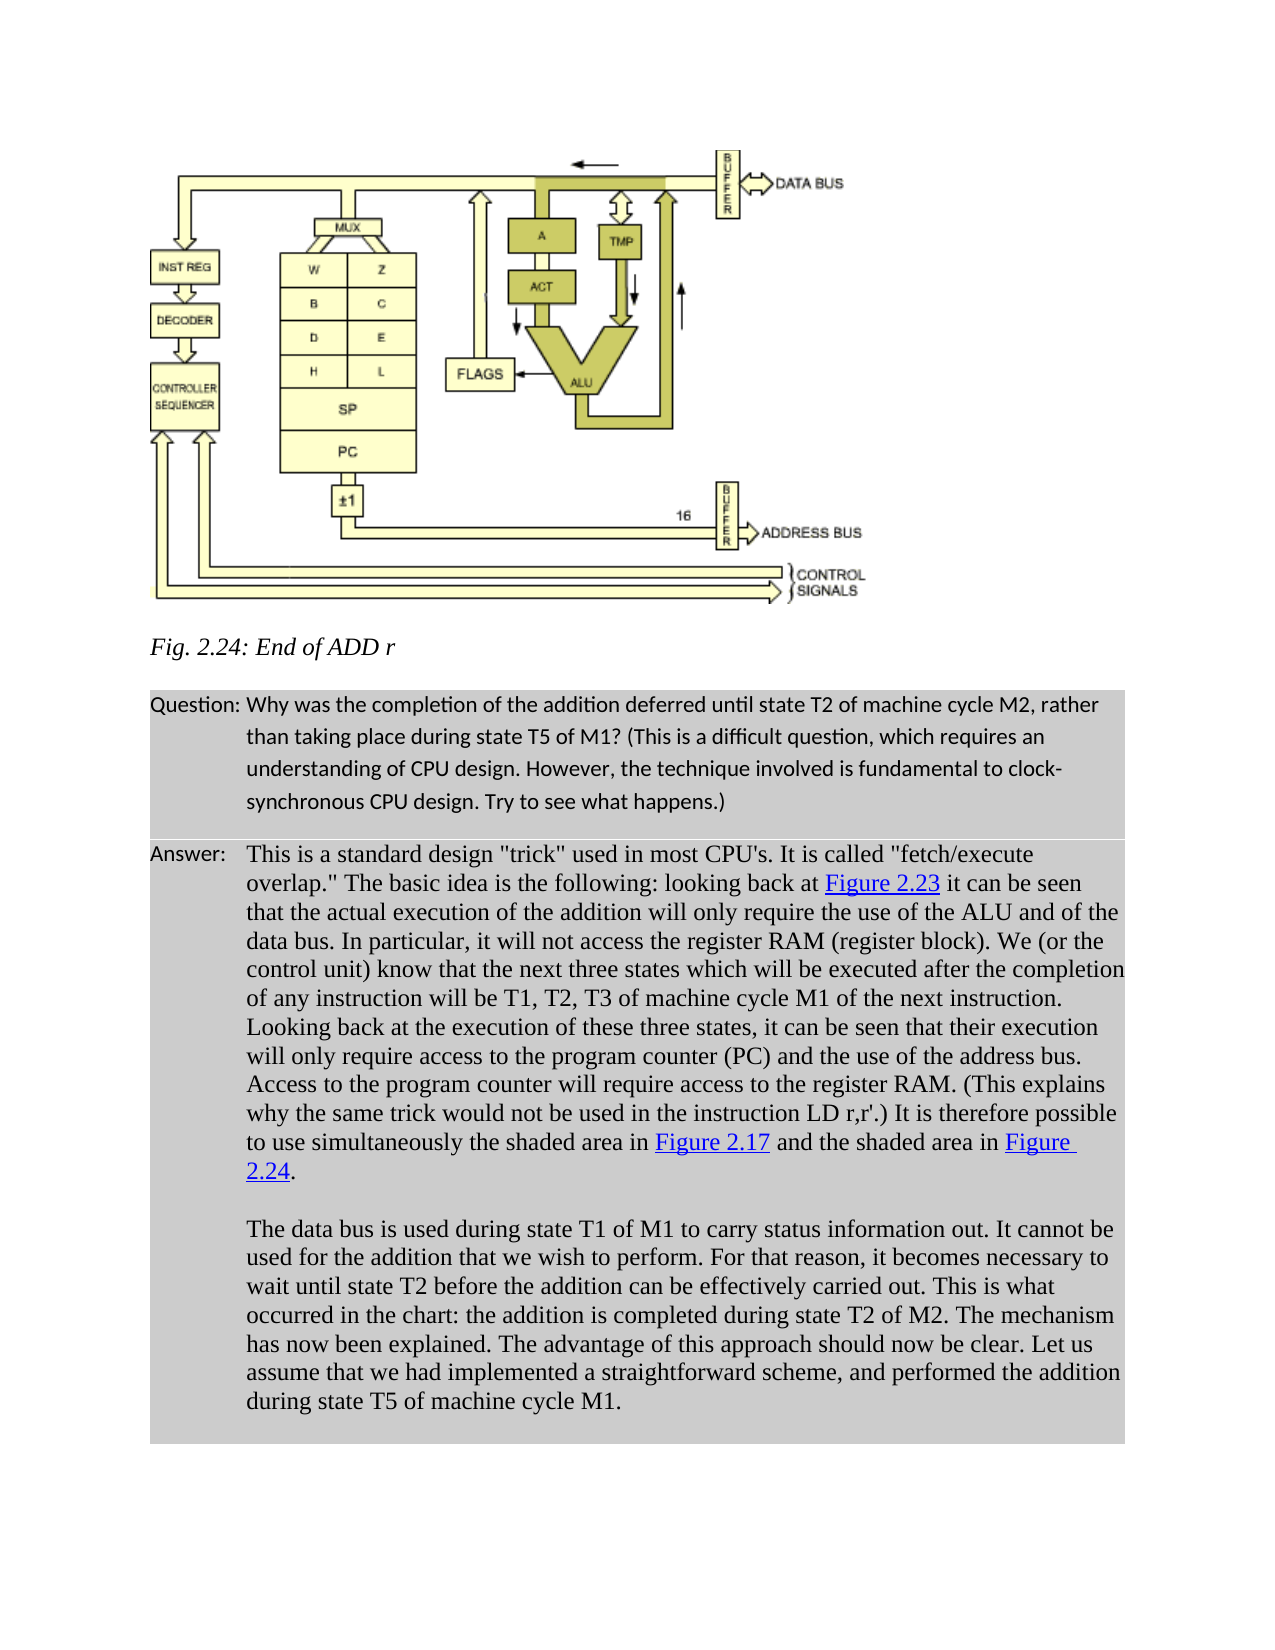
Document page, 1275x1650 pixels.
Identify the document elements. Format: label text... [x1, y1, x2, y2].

table_cell Answer: [150, 840, 246, 1444]
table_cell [246, 840, 1125, 1444]
table_header Question: [150, 690, 246, 839]
picture [150, 150, 869, 604]
text Fig. 2.24: End of ADD r [150, 632, 1125, 661]
table_header Why was the completion of the addition deferred until state T2 of machine cycle M2, rather than taking place during state T5 of M1? (This is a difficult question, which requires an understanding of CPU design. However, the technique involved is fundamental to clock-synchronous CPU design. Try to see what happens.) [246, 690, 1125, 839]
